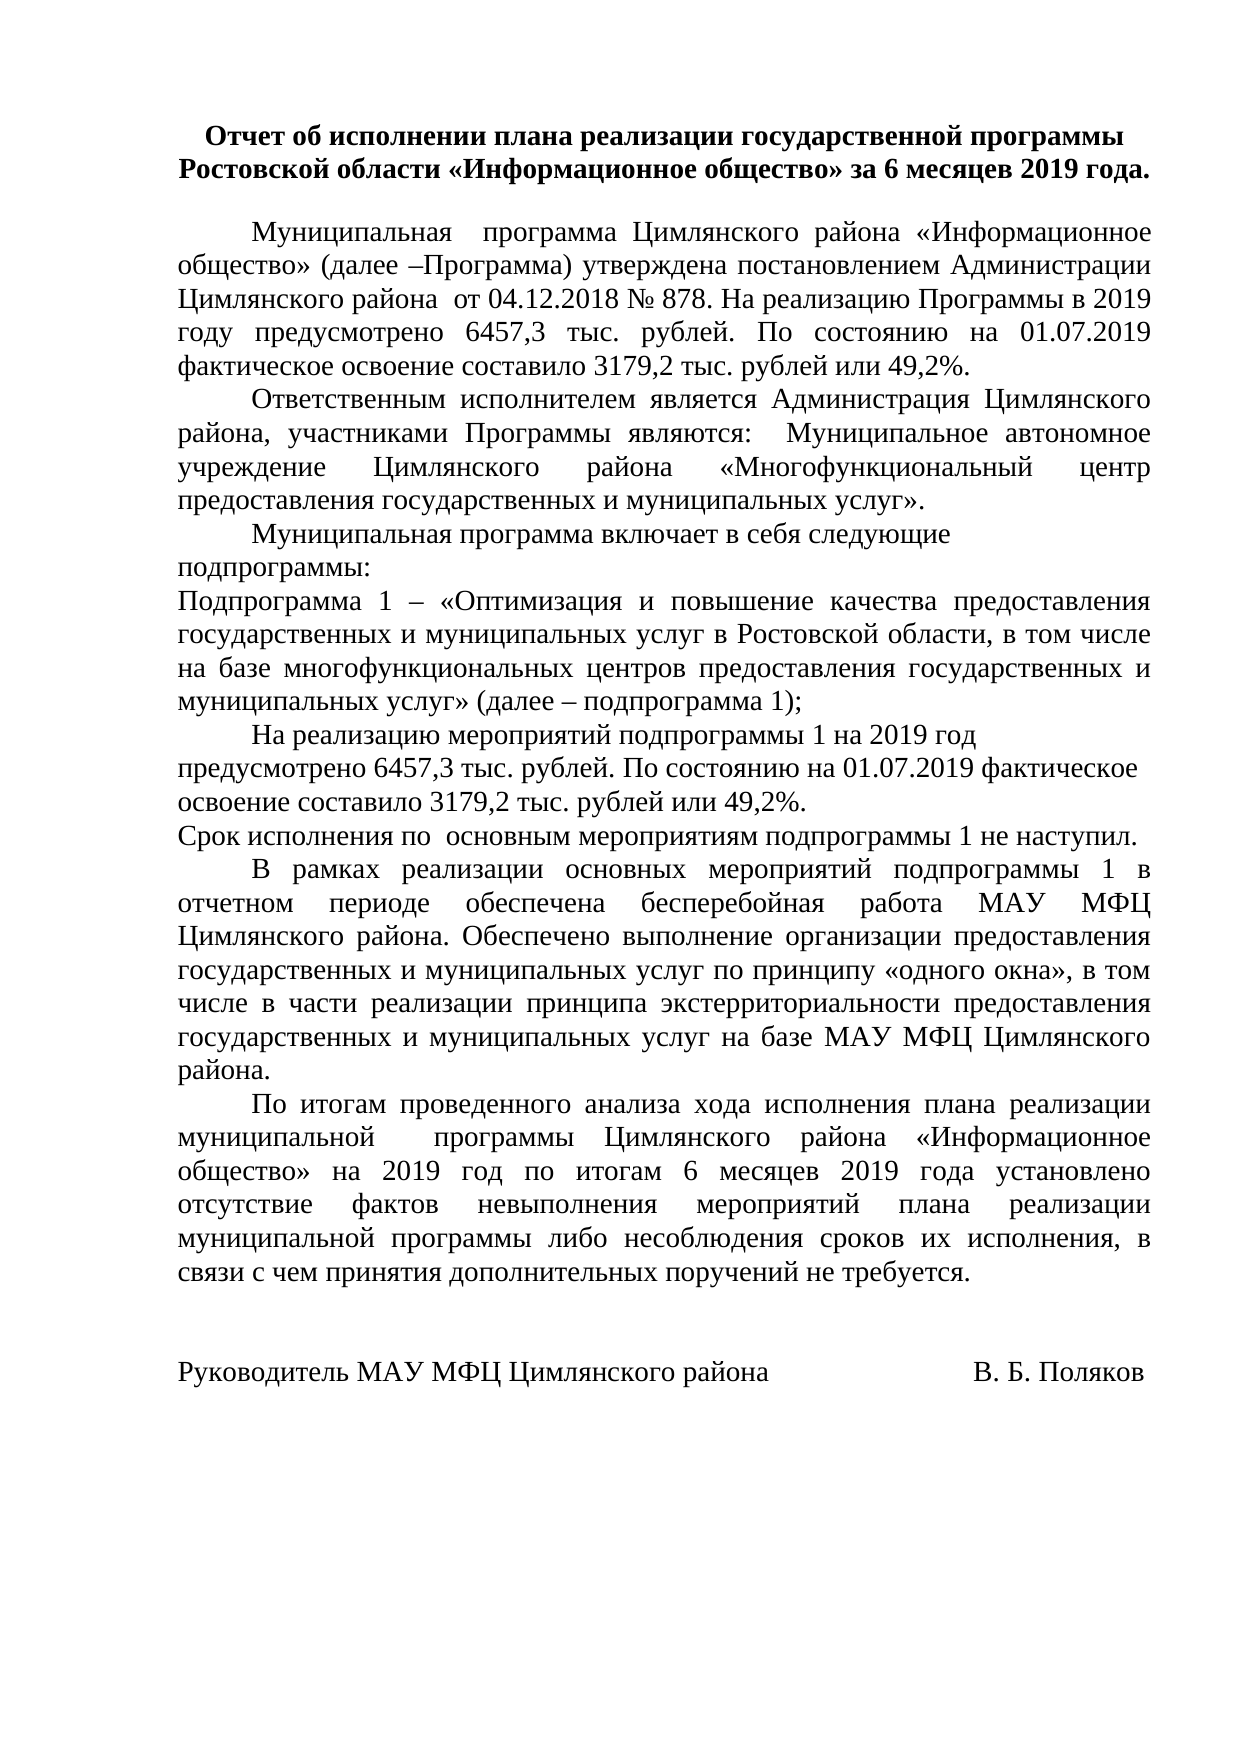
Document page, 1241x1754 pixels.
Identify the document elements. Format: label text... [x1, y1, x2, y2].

text Муниципальная программа Цимлянского района «Информационное общество» (далее –Программа) утверждена постановлением Администрации Цимлянского района от 04.12.2018 № 878. На реализацию Программы в 2019 году предусмотрено 6457,3 тыс. рублей. По состоянию на 01.07.2019 фактическое освоение составило 3179,2 тыс. рублей или 49,2%. [177, 214, 1152, 382]
text Ответственным исполнителем является Администрация Цимлянского района, участниками Программы являются: Муниципальное автономное учреждение Цимлянского района «Многофункциональный центр предоставления государственных и муниципальных услуг». [177, 382, 1152, 516]
text Руководитель МАУ МФЦ Цимлянского района В. Б. Поляков [177, 1354, 1152, 1388]
text Отчет об исполнении плана реализации государственной программы Ростовской области «Информационное общество» за 6 месяцев 2019 года. [177, 118, 1152, 185]
text В рамках реализации основных мероприятий подпрограммы 1 в отчетном периоде обеспечена бесперебойная работа МАУ МФЦ Цимлянского района. Обеспечено выполнение организации предоставления государственных и муниципальных услуг по принципу «одного окна», в том числе в части реализации принципа экстерриториальности предоставления государственных и муниципальных услуг на базе МАУ МФЦ Цимлянского района. [177, 851, 1152, 1086]
text По итогам проведенного анализа хода исполнения плана реализации муниципальной программы Цимлянского района «Информационное общество» на 2019 год по итогам 6 месяцев 2019 года установлено отсутствие фактов невыполнения мероприятий плана реализации муниципальной программы либо несоблюдения сроков их исполнения, в связи с чем принятия дополнительных поручений не требуется. [177, 1086, 1152, 1287]
text Муниципальная программа включает в себя следующие подпрограммы: [177, 516, 1152, 583]
text Подпрограмма 1 – «Оптимизация и повышение качества предоставления государственных и муниципальных услуг в Ростовской области, в том числе на базе многофункциональных центров предоставления государственных и муниципальных услуг» (далее – подпрограмма 1); [177, 583, 1152, 717]
text Срок исполнения по основным мероприятиям подпрограммы 1 не наступил. [177, 818, 1152, 851]
text На реализацию мероприятий подпрограммы 1 на 2019 год предусмотрено 6457,3 тыс. рублей. По состоянию на 01.07.2019 фактическое освоение составило 3179,2 тыс. рублей или 49,2%. [177, 717, 1152, 818]
